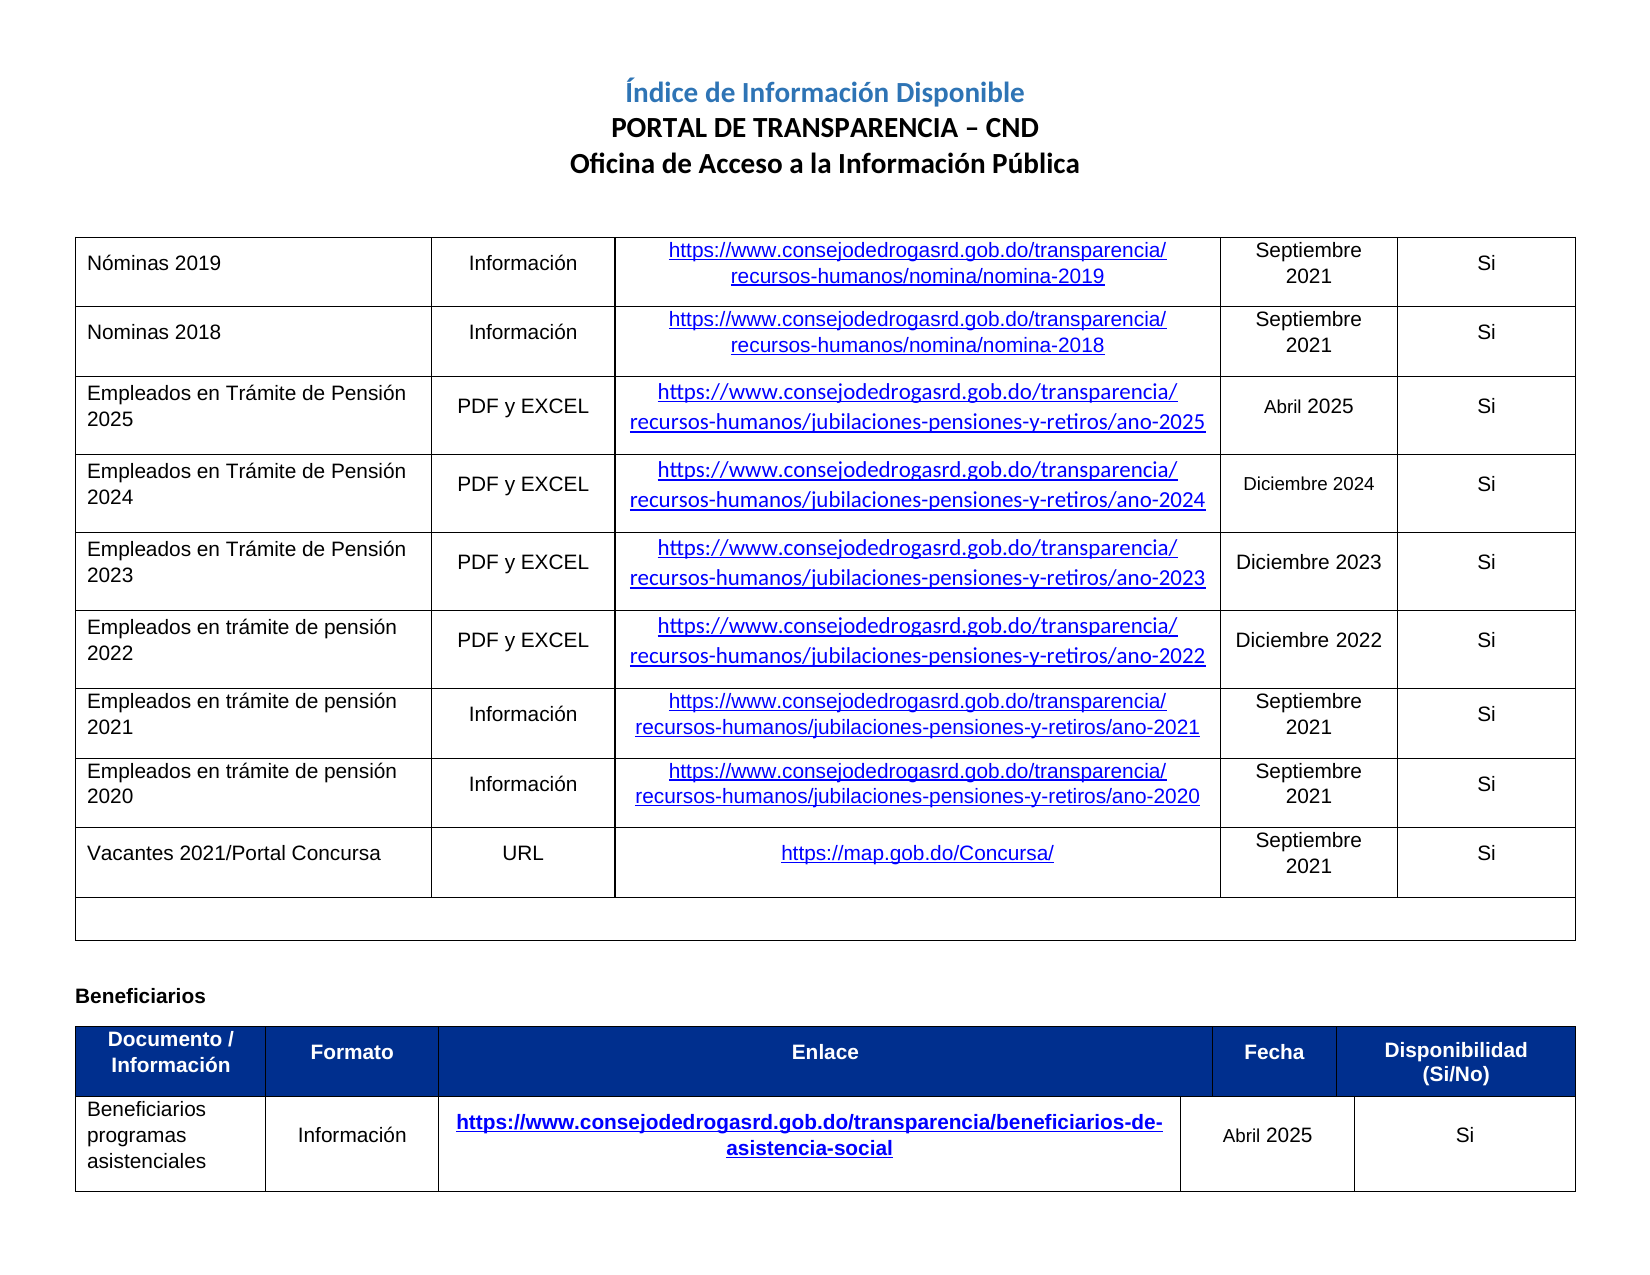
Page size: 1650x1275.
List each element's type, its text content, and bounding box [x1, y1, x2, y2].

table_cell Información [266, 1097, 438, 1191]
table_header Formato [266, 1027, 438, 1096]
table_cell Si [1398, 759, 1575, 827]
table_cell Diciembre 2022 [1221, 611, 1397, 688]
table_cell PDF y EXCEL [432, 533, 614, 610]
table_cell Si [1398, 533, 1575, 610]
table_cell Si [1398, 689, 1575, 757]
table_cell [76, 898, 1575, 940]
table_cell Si [1398, 828, 1575, 897]
table_cell Septiembre 2021 [1221, 238, 1397, 306]
table_cell Vacantes 2021/Portal Concursa [76, 828, 431, 897]
table_cell Empleados en trámite de pensión 2022 [76, 611, 431, 688]
table_cell Empleados en Trámite de Pensión 2023 [76, 533, 431, 610]
table_cell Abril 2025 [1221, 377, 1397, 454]
table_cell Abril 2025 [1181, 1097, 1354, 1191]
table_cell Septiembre 2021 [1221, 689, 1397, 757]
table_cell Nóminas 2019 [76, 238, 431, 306]
table_cell https://www.consejodedrogasrd.gob.do/transparencia/recursos-humanos/jubilaciones-pensiones-y-retiros/ano-2023 [616, 533, 1220, 610]
table_cell https://www.consejodedrogasrd.gob.do/transparencia/recursos-humanos/jubilaciones-pensiones-y-retiros/ano-2021 [616, 689, 1220, 757]
table_cell PDF y EXCEL [432, 611, 614, 688]
table_cell Información [432, 238, 614, 306]
table_cell Si [1398, 307, 1575, 376]
table_cell Si [1398, 455, 1575, 532]
table_cell Información [432, 307, 614, 376]
table_header Disponibilidad (Si/No) [1337, 1027, 1575, 1096]
table_cell https://www.consejodedrogasrd.gob.do/transparencia/recursos-humanos/jubilaciones-pensiones-y-retiros/ano-2022 [616, 611, 1220, 688]
table_cell Empleados en trámite de pensión 2021 [76, 689, 431, 757]
table_cell Si [1398, 611, 1575, 688]
text Beneficiarios [75, 984, 1575, 1008]
table_cell https://www.consejodedrogasrd.gob.do/transparencia/recursos-humanos/nomina/nomina-2018 [616, 307, 1220, 376]
table_cell Septiembre 2021 [1221, 828, 1397, 897]
table_header Enlace [439, 1027, 1212, 1096]
table_cell Información [432, 759, 614, 827]
table_cell https://www.consejodedrogasrd.gob.do/transparencia/recursos-humanos/nomina/nomina-2019 [616, 238, 1220, 306]
table_cell Si [1398, 238, 1575, 306]
table_cell Septiembre 2021 [1221, 759, 1397, 827]
table_header Documento / Información [76, 1027, 265, 1096]
table_cell https://www.consejodedrogasrd.gob.do/transparencia/beneficiarios-de-asistencia-social [439, 1097, 1180, 1191]
table_cell PDF y EXCEL [432, 455, 614, 532]
table_header Fecha [1213, 1027, 1336, 1096]
table_cell Beneficiarios programas asistenciales [76, 1097, 265, 1191]
table_cell https://www.consejodedrogasrd.gob.do/transparencia/recursos-humanos/jubilaciones-pensiones-y-retiros/ano-2025 [616, 377, 1220, 454]
table_cell https://www.consejodedrogasrd.gob.do/transparencia/recursos-humanos/jubilaciones-pensiones-y-retiros/ano-2020 [616, 759, 1220, 827]
table_cell Empleados en Trámite de Pensión 2025 [76, 377, 431, 454]
table_cell PDF y EXCEL [432, 377, 614, 454]
table_cell Diciembre 2023 [1221, 533, 1397, 610]
table_cell Septiembre 2021 [1221, 307, 1397, 376]
table_cell Empleados en Trámite de Pensión 2024 [76, 455, 431, 532]
table_cell Información [432, 689, 614, 757]
table_cell Si [1398, 377, 1575, 454]
table_cell Nominas 2018 [76, 307, 431, 376]
table_cell Empleados en trámite de pensión 2020 [76, 759, 431, 827]
table_cell URL [432, 828, 614, 897]
table_cell https://map.gob.do/Concursa/ [616, 828, 1220, 897]
table_cell https://www.consejodedrogasrd.gob.do/transparencia/recursos-humanos/jubilaciones-pensiones-y-retiros/ano-2024 [616, 455, 1220, 532]
table_cell Diciembre 2024 [1221, 455, 1397, 532]
table_cell Si [1355, 1097, 1575, 1191]
